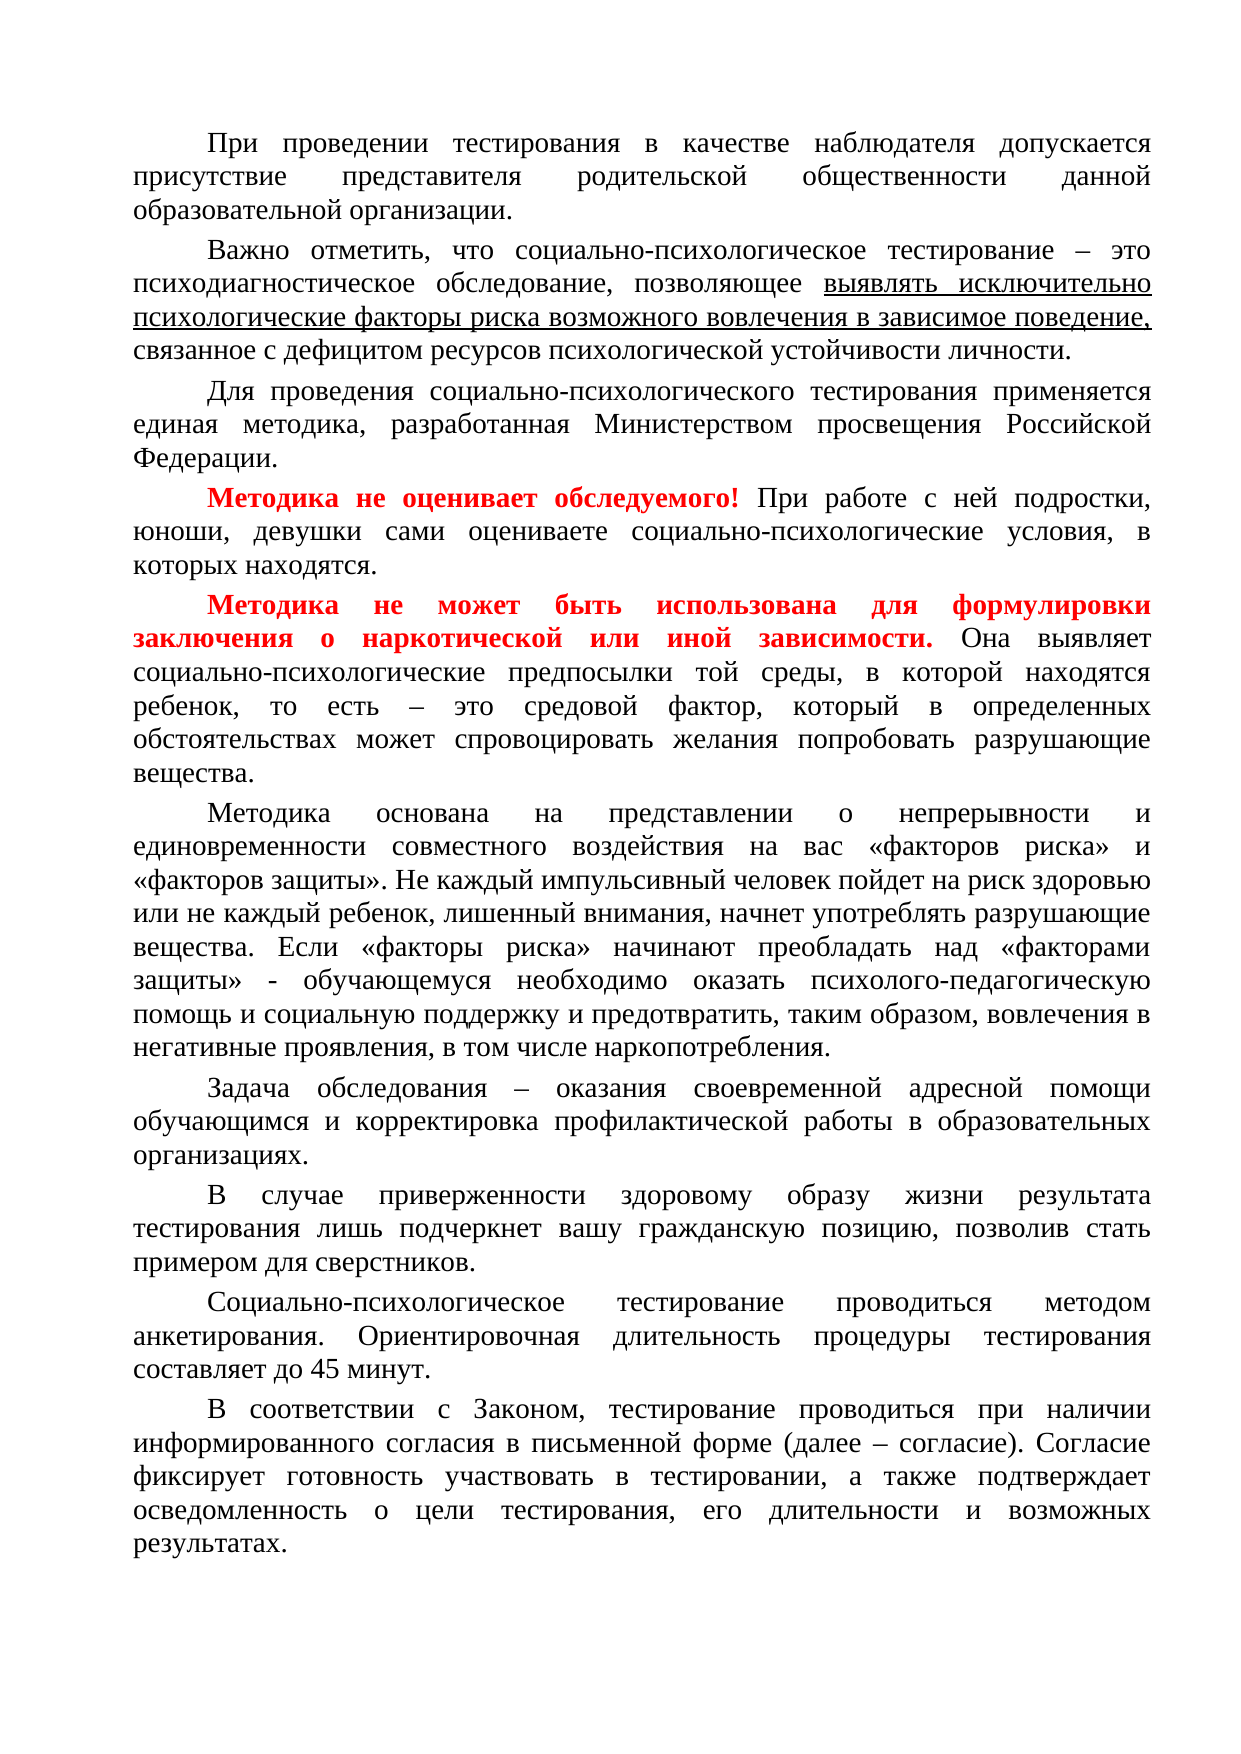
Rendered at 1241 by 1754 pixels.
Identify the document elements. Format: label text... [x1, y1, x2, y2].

subtitle Методика основана на представлении о непрерывности и единовременности совместного воздействия на вас «факторов риска» и «факторов защиты». Не каждый импульсивный человек пойдет на риск здоровью или не каждый ребенок, лишенный внимания, начнет употреблять разрушающие вещества. Если «факторы риска» начинают преобладать над «факторами защиты» - обучающемуся необходимо оказать психолого-педагогическую помощь и социальную поддержку и предотвратить, таким образом, вовлечения в негативные проявления, в том числе наркопотребления. [133, 795, 1152, 1063]
subtitle Важно отметить, что социально-психологическое тестирование – это психодиагностическое обследование, позволяющее выявлять исключительно психологические факторы риска возможного вовлечения в зависимое поведение, связанное с дефицитом ресурсов психологической устойчивости личности. [133, 330, 1152, 366]
subtitle Для проведения социально-психологического тестирования применяется единая методика, разработанная Министерством просвещения Российской Федерации. [133, 373, 1152, 473]
subtitle В соответствии с Законом, тестирование проводиться при наличии информированного согласия в письменной форме (далее – согласие). Согласие фиксирует готовность участвовать в тестировании, а также подтверждает осведомленность о цели тестирования, его длительности и возможных результатах. [133, 1391, 1152, 1559]
subtitle Задача обследования – оказания своевременной адресной помощи обучающимся и корректировка профилактической работы в образовательных организациях. [133, 1070, 1152, 1170]
subtitle Методика не оценивает обследуемого! При работе с ней подростки, юноши, девушки сами оцениваете социально-психологические условия, в которых находятся. [133, 480, 1152, 580]
subtitle При проведении тестирования в качестве наблюдателя допускается присутствие представителя родительской общественности данной образовательной организации. [133, 125, 1152, 225]
subtitle В случае приверженности здоровому образу жизни результата тестирования лишь подчеркнет вашу гражданскую позицию, позволив стать примером для сверстников. [133, 1177, 1152, 1277]
subtitle Важно отметить, что социально-психологическое тестирование – это психодиагностическое обследование, позволяющее выявлять исключительно психологические факторы риска возможного вовлечения в зависимое поведение, связанное с дефицитом ресурсов психологической устойчивости личности. [133, 232, 1152, 328]
subtitle Методика не может быть использована для формулировки заключения о наркотической или иной зависимости. Она выявляет социально-психологические предпосылки той среды, в которой находятся ребенок, то есть – это средовой фактор, который в определенных обстоятельствах может спровоцировать желания попробовать разрушающие вещества. [133, 587, 1152, 788]
subtitle Социально-психологическое тестирование проводиться методом анкетирования. Ориентировочная длительность процедуры тестирования составляет до 45 минут. [133, 1284, 1152, 1385]
